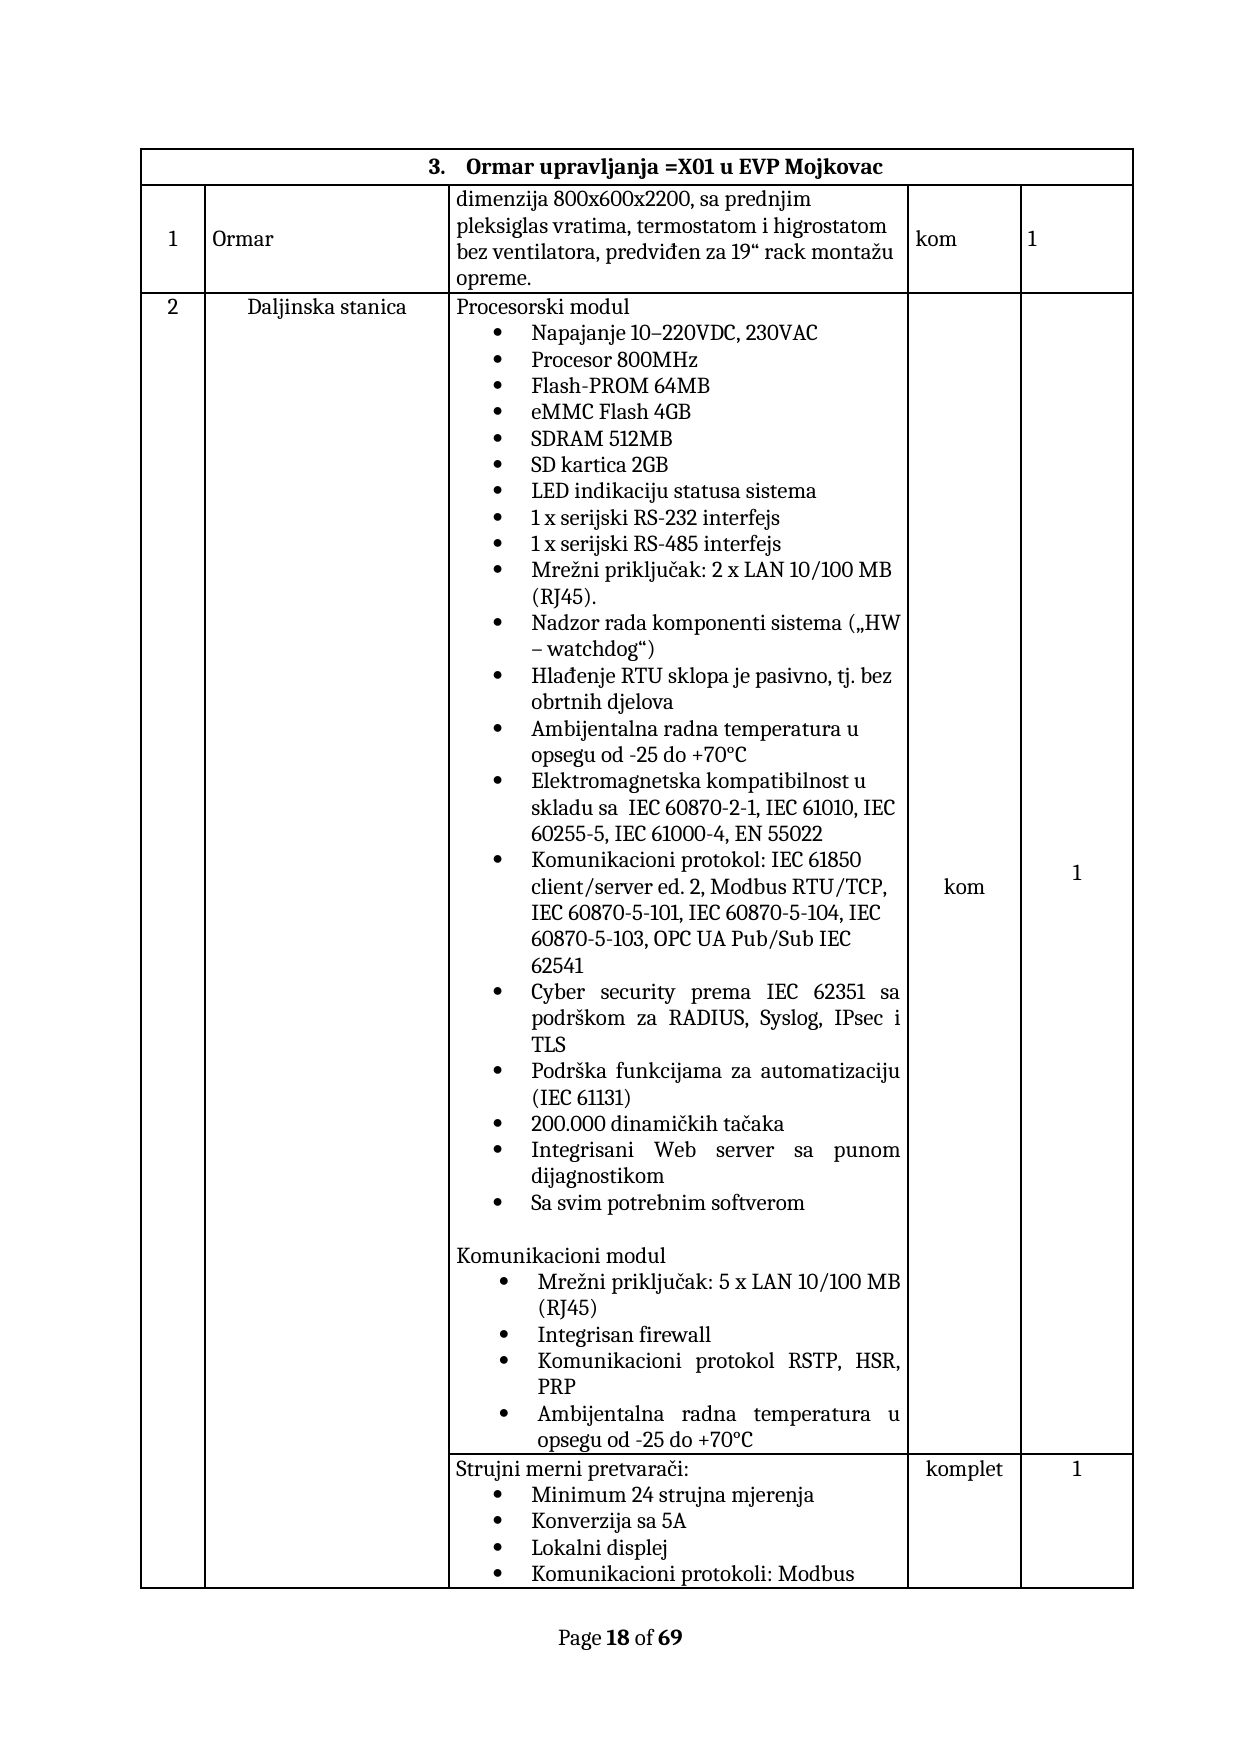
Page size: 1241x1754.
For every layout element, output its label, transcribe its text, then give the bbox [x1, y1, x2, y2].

table_cell Procesorski modul Napajanje 10–220VDC, 230VAC Procesor 800MHz Flash-PROM 64MB eMMC Flash 4GB SDRAM 512MB SD kartica 2GB LED indikaciju statusa sistema 1 x serijski RS-232 interfejs 1 x serijski RS-485 interfejs Mrežni priključak: 2 x LAN 10/100 MB (RJ45). Nadzor rada komponenti sistema („HW – watchdog“) Hlađenje RTU sklopa je pasivno, tj. bez obrtnih djelova Ambijentalna radna temperatura u opsegu od -25 do +70°C Elektromagnetska kompatibilnost u skladu sa IEC 60870-2-1, IEC 61010, IEC 60255-5, IEC 61000-4, EN 55022 Komunikacioni protokol: IEC 61850 client/server ed. 2, Modbus RTU/TCP, IEC 60870-5-101, IEC 60870-5-104, IEC 60870-5-103, OPC UA Pub/Sub IEC 62541 Cyber security prema IEC 62351 sa podrškom za RADIUS, Syslog, IPsec i TLS Podrška funkcijama za automatizaciju (IEC 61131) 200.000 dinamičkih tačaka Integrisani Web server sa punom dijagnostikom Sa svim potrebnim softverom Komunikacioni modul Mrežni priključak: 5 x LAN 10/100 MB (RJ45) Integrisan firewall Komunikacioni protokol RSTP, HSR, PRP Ambijentalna radna temperatura u opsegu od -25 do +70°C [450, 294, 907, 1453]
table_cell 1 [1022, 186, 1132, 292]
table_cell 1 [142, 186, 204, 292]
table_cell 2 [142, 294, 204, 1587]
table_cell 1 [1022, 1455, 1132, 1587]
table_cell komplet [909, 1455, 1020, 1587]
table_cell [450, 1455, 907, 1587]
table_cell 1 [1022, 294, 1132, 1453]
table_cell kom [909, 294, 1020, 1453]
table_cell Ormar [206, 186, 448, 292]
table_cell dimenzija 800x600x2200, sa prednjim pleksiglas vratima, termostatom i higrostatom bez ventilatora, predviđen za 19“ rack montažu opreme. [450, 186, 907, 292]
table_cell Daljinska stanica [206, 294, 448, 1587]
table_cell kom [909, 186, 1020, 292]
table_cell Ormar upravljanja =X01 u EVP Mojkovac [142, 150, 1132, 184]
